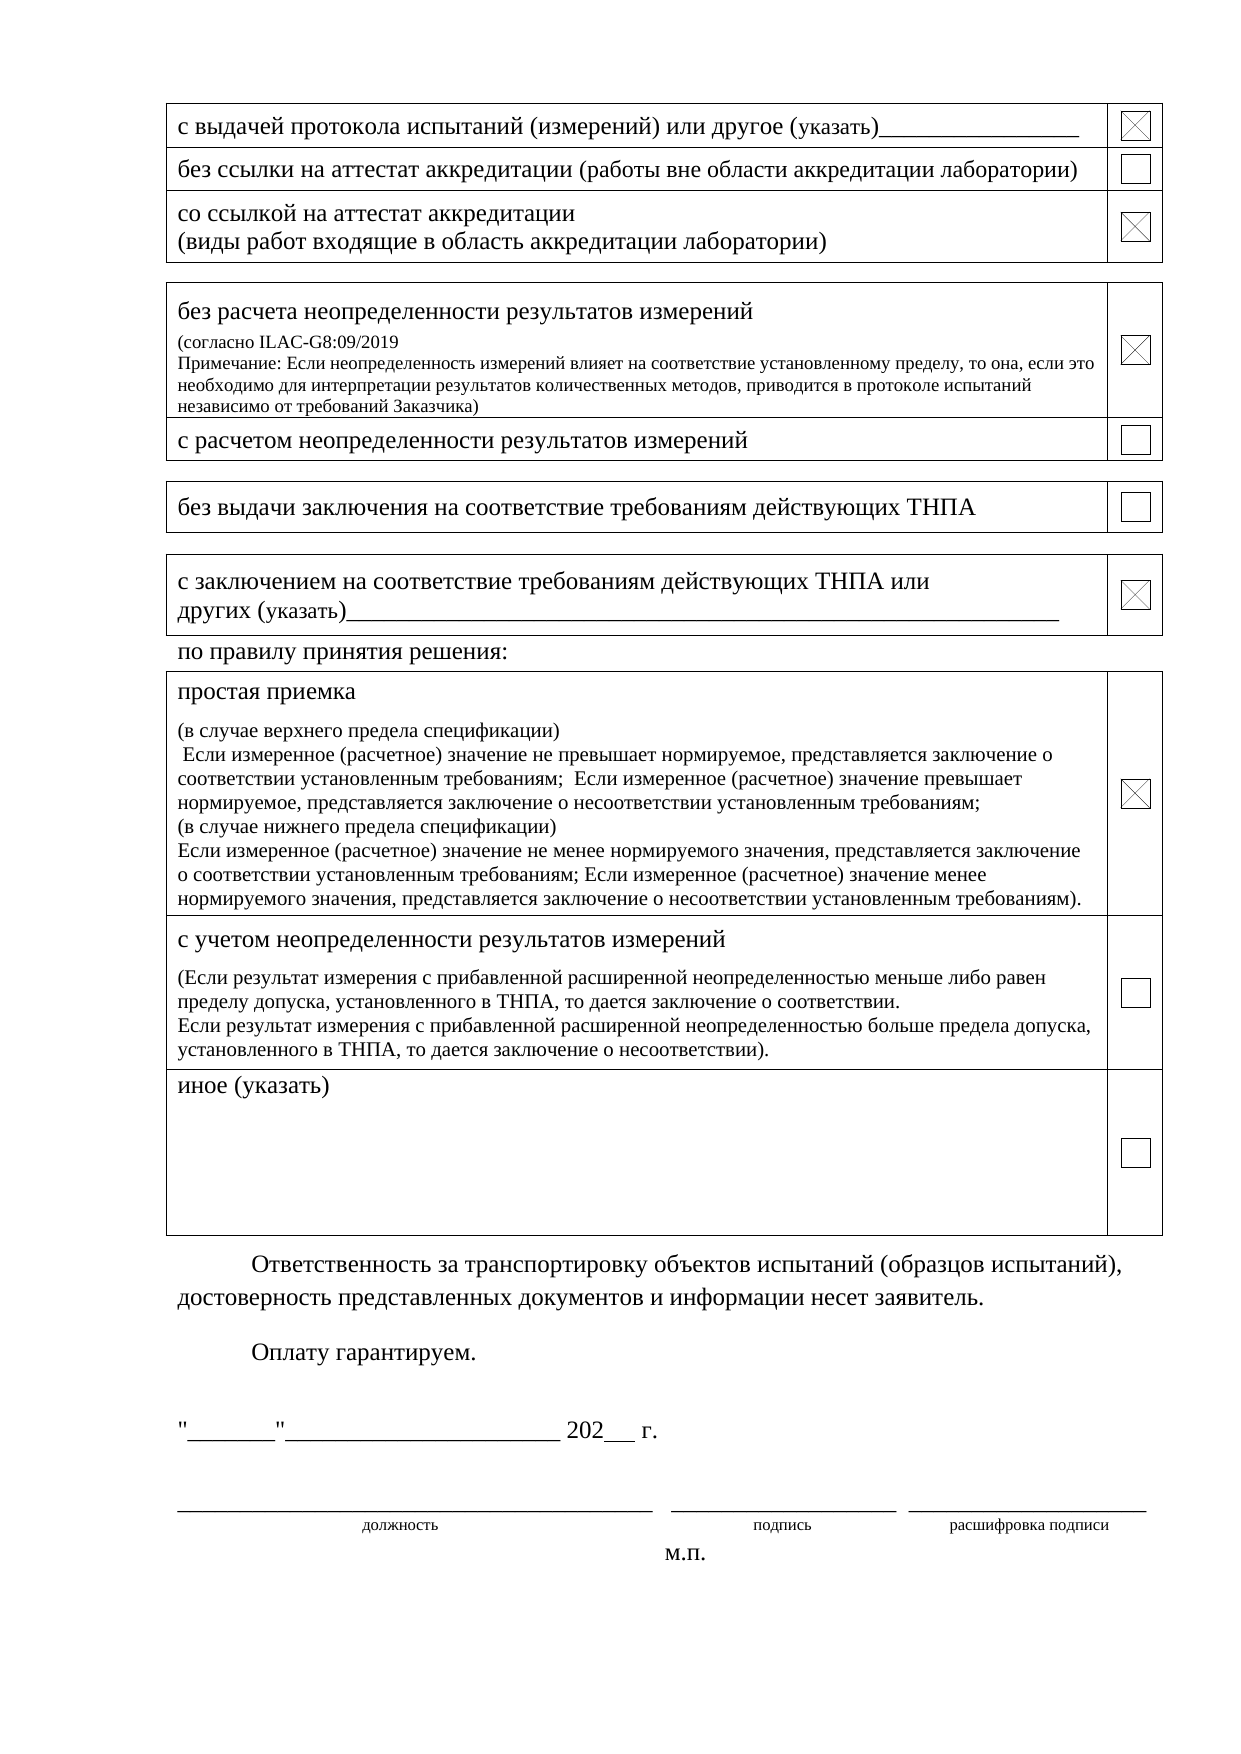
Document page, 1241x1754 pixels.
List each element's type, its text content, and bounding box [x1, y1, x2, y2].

text м.п. [177, 1537, 1152, 1566]
table_header простая приемка (в случае верхнего предела спецификации) Если измеренное (расчетное) значение не превышает нормируемое, представляется заключение о соответствии установленным требованиям; Если измеренное (расчетное) значение превышает нормируемое, представляется заключение о несоответствии установленным требованиям; (в случае нижнего предела спецификации) Если измеренное (расчетное) значение не менее нормируемого значения, представляется заключение о соответствии установленным требованиям; Если измеренное (расчетное) значение менее нормируемого значения, представляется заключение о несоответствии установленным требованиям). [167, 672, 1107, 915]
table_cell без ссылки на аттестат аккредитации (работы вне области аккредитации лаборатории) [167, 148, 1107, 190]
table_header [1108, 482, 1162, 532]
table_cell с расчетом неопределенности результатов измерений [167, 418, 1107, 460]
table_header [1108, 555, 1162, 635]
text ______________________________________ __________________ ___________________ [177, 1486, 1152, 1515]
table_cell [1108, 191, 1162, 262]
text "_______"______________________ 202 г. [177, 1416, 1152, 1444]
table_header без выдачи заключения на соответствие требованиям действующих ТНПА [167, 482, 1107, 532]
table_cell [1108, 1070, 1162, 1235]
table_cell со ссылкой на аттестат аккредитации (виды работ входящие в область аккредитации лаборатории) [167, 191, 1107, 262]
text Оплату гарантируем. [177, 1337, 1152, 1366]
table_header с заключением на соответствие требованиям действующих ТНПА или других (указать)_________________________________________________________ [167, 555, 1107, 635]
table_cell [1108, 148, 1162, 190]
table_header [1108, 283, 1162, 417]
text Ответственность за транспортировку объектов испытаний (образцов испытаний), достоверность представленных документов и информации несет заявитель. [177, 1249, 1152, 1311]
table_cell с учетом неопределенности результатов измерений (Если результат измерения с прибавленной расширенной неопределенностью меньше либо равен пределу допуска, установленного в ТНПА, то дается заключение о соответствии. Если результат измерения с прибавленной расширенной неопределенностью больше предела допуска, установленного в ТНПА, то дается заключение о несоответствии). [167, 916, 1107, 1069]
table_cell [1108, 418, 1162, 460]
table_cell [1108, 916, 1162, 1069]
table_header с выдачей протокола испытаний (измерений) или другое (указать)________________ [167, 104, 1107, 147]
table_header [1108, 672, 1162, 915]
table_cell иное (указать) [167, 1070, 1107, 1235]
table_header [1108, 104, 1162, 147]
text по правилу принятия решения: [177, 636, 1152, 664]
table_header без расчета неопределенности результатов измерений (согласно ILAC-G8:09/2019 Примечание: Если неопределенность измерений влияет на соответствие установленному пределу, то она, если это необходимо для интерпретации результатов количественных методов, приводится в протоколе испытаний независимо от требований Заказчика) [167, 283, 1107, 417]
text должность подпись расшифровка подписи [295, 1515, 1152, 1534]
